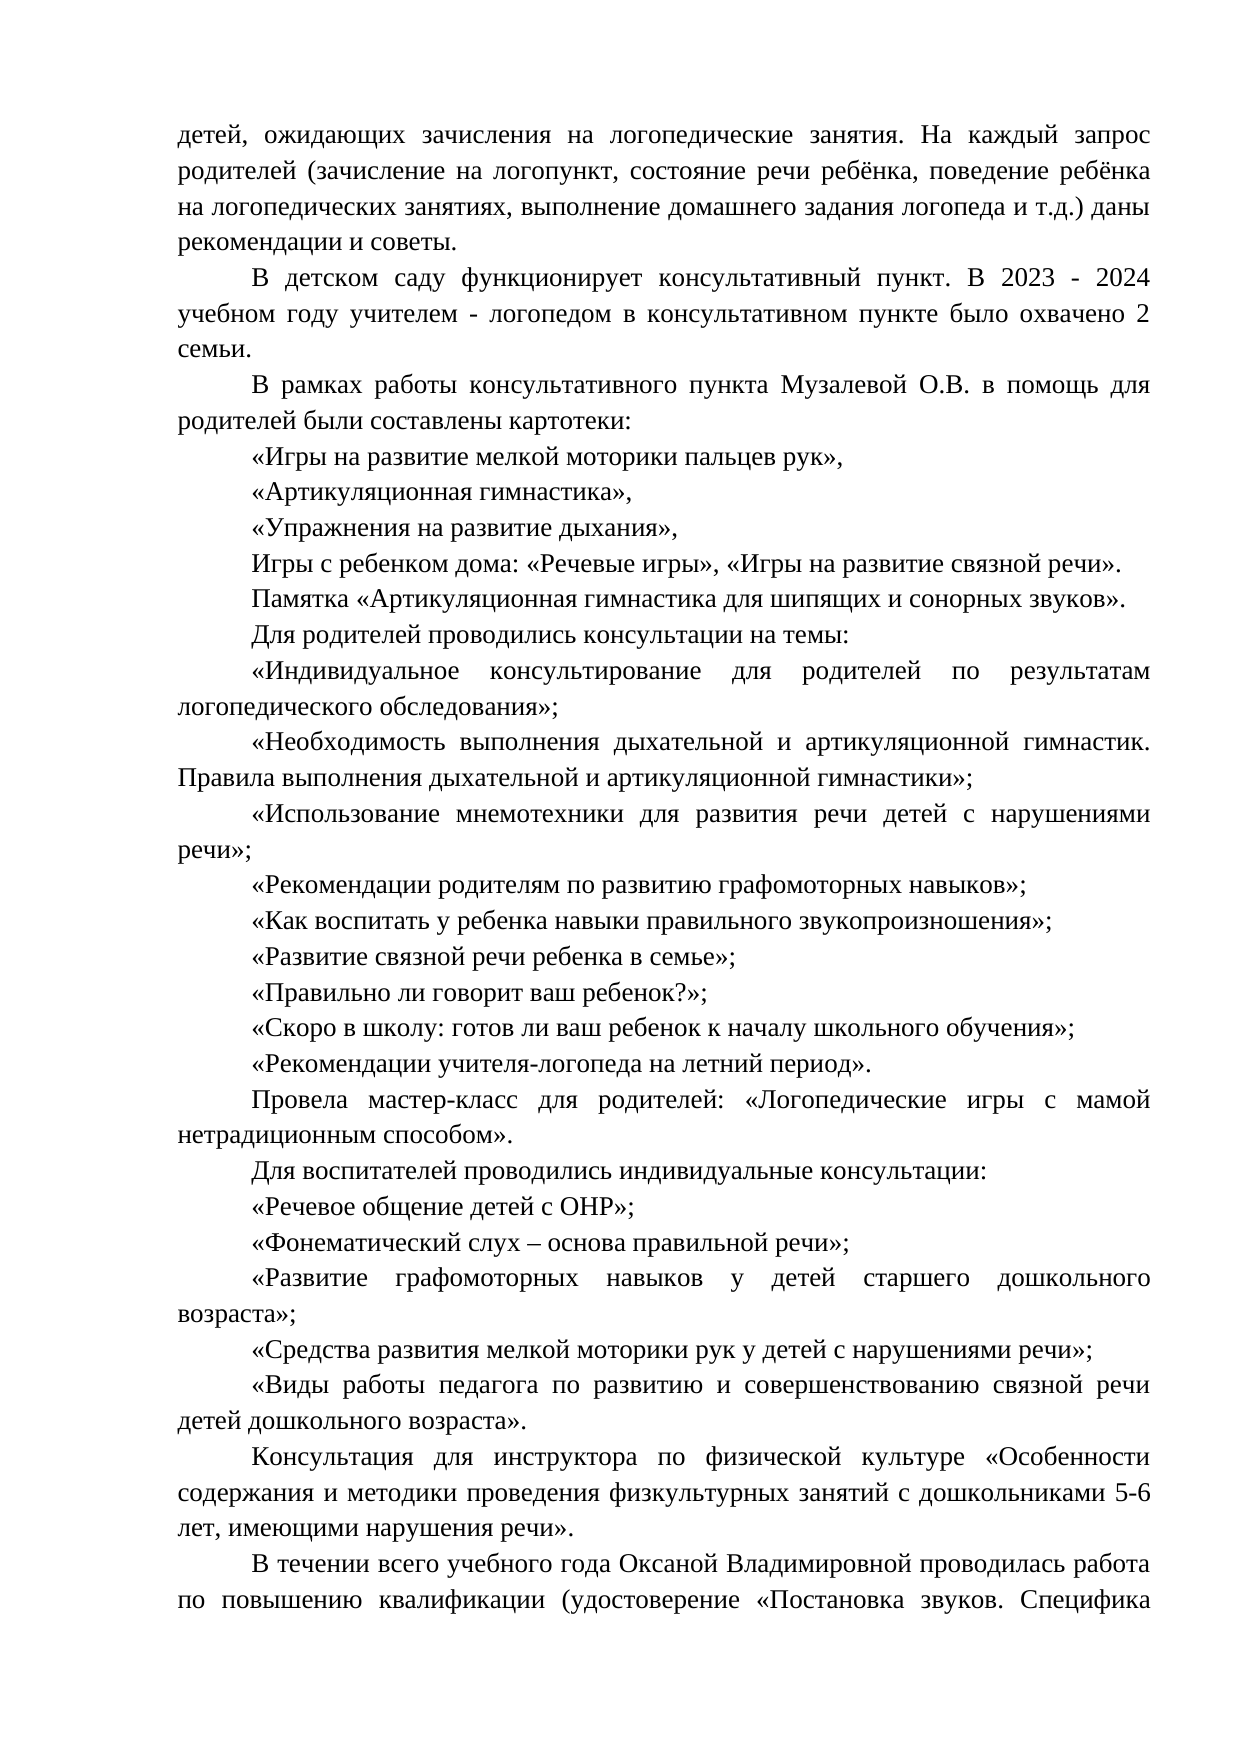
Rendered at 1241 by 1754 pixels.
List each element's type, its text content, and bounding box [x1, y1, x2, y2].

text «Рекомендации родителям по развитию графомоторных навыков»; [177, 868, 1152, 899]
text «Речевое общение детей с ОНР»; [177, 1190, 1152, 1221]
text В рамках работы консультативного пункта Музалевой О.В. в помощь для родителей были составлены картотеки: [177, 368, 1152, 435]
text «Использование мнемотехники для развития речи детей с нарушениями речи»; [177, 797, 1152, 864]
text Игры с ребенком дома: «Речевые игры», «Игры на развитие связной речи». [177, 547, 1152, 578]
text «Индивидуальное консультирование для родителей по результатам логопедического обследования»; [177, 654, 1152, 721]
text Консультация для инструктора по физической культуре «Особенности содержания и методики проведения физкультурных занятий с дошкольниками 5-6 лет, имеющими нарушения речи». [177, 1440, 1152, 1543]
text Памятка «Артикуляционная гимнастика для шипящих и сонорных звуков». [177, 583, 1152, 614]
text «Артикуляционная гимнастика», [177, 475, 1152, 507]
text «Развитие графомоторных навыков у детей старшего дошкольного возраста»; [177, 1261, 1152, 1328]
text «Рекомендации учителя-логопеда на летний период». [177, 1047, 1152, 1078]
text Провела мастер-класс для родителей: «Логопедические игры с мамой нетрадиционным способом». [177, 1083, 1152, 1150]
text Для воспитателей проводились индивидуальные консультации: [177, 1154, 1152, 1185]
text «Необходимость выполнения дыхательной и артикуляционной гимнастик. Правила выполнения дыхательной и артикуляционной гимнастики»; [177, 726, 1152, 792]
text «Фонематический слух – основа правильной речи»; [177, 1226, 1152, 1257]
text «Упражнения на развитие дыхания», [177, 511, 1152, 542]
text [177, 118, 1152, 256]
text Для родителей проводились консультации на темы: [177, 618, 1152, 649]
text «Средства развития мелкой моторики рук у детей с нарушениями речи»; [177, 1333, 1152, 1364]
text «Виды работы педагога по развитию и совершенствованию связной речи детей дошкольного возраста». [177, 1369, 1152, 1436]
text В детском саду функционирует консультативный пункт. В 2023 - 2024 учебном году учителем - логопедом в консультативном пункте было охвачено 2 семьи. [177, 261, 1152, 364]
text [177, 1547, 1152, 1614]
text «Развитие связной речи ребенка в семье»; [177, 940, 1152, 971]
text «Скоро в школу: готов ли ваш ребенок к началу школьного обучения»; [177, 1011, 1152, 1042]
text «Правильно ли говорит ваш ребенок?»; [177, 976, 1152, 1007]
text «Как воспитать у ребенка навыки правильного звукопроизношения»; [177, 904, 1152, 935]
text «Игры на развитие мелкой моторики пальцев рук», [177, 440, 1152, 471]
